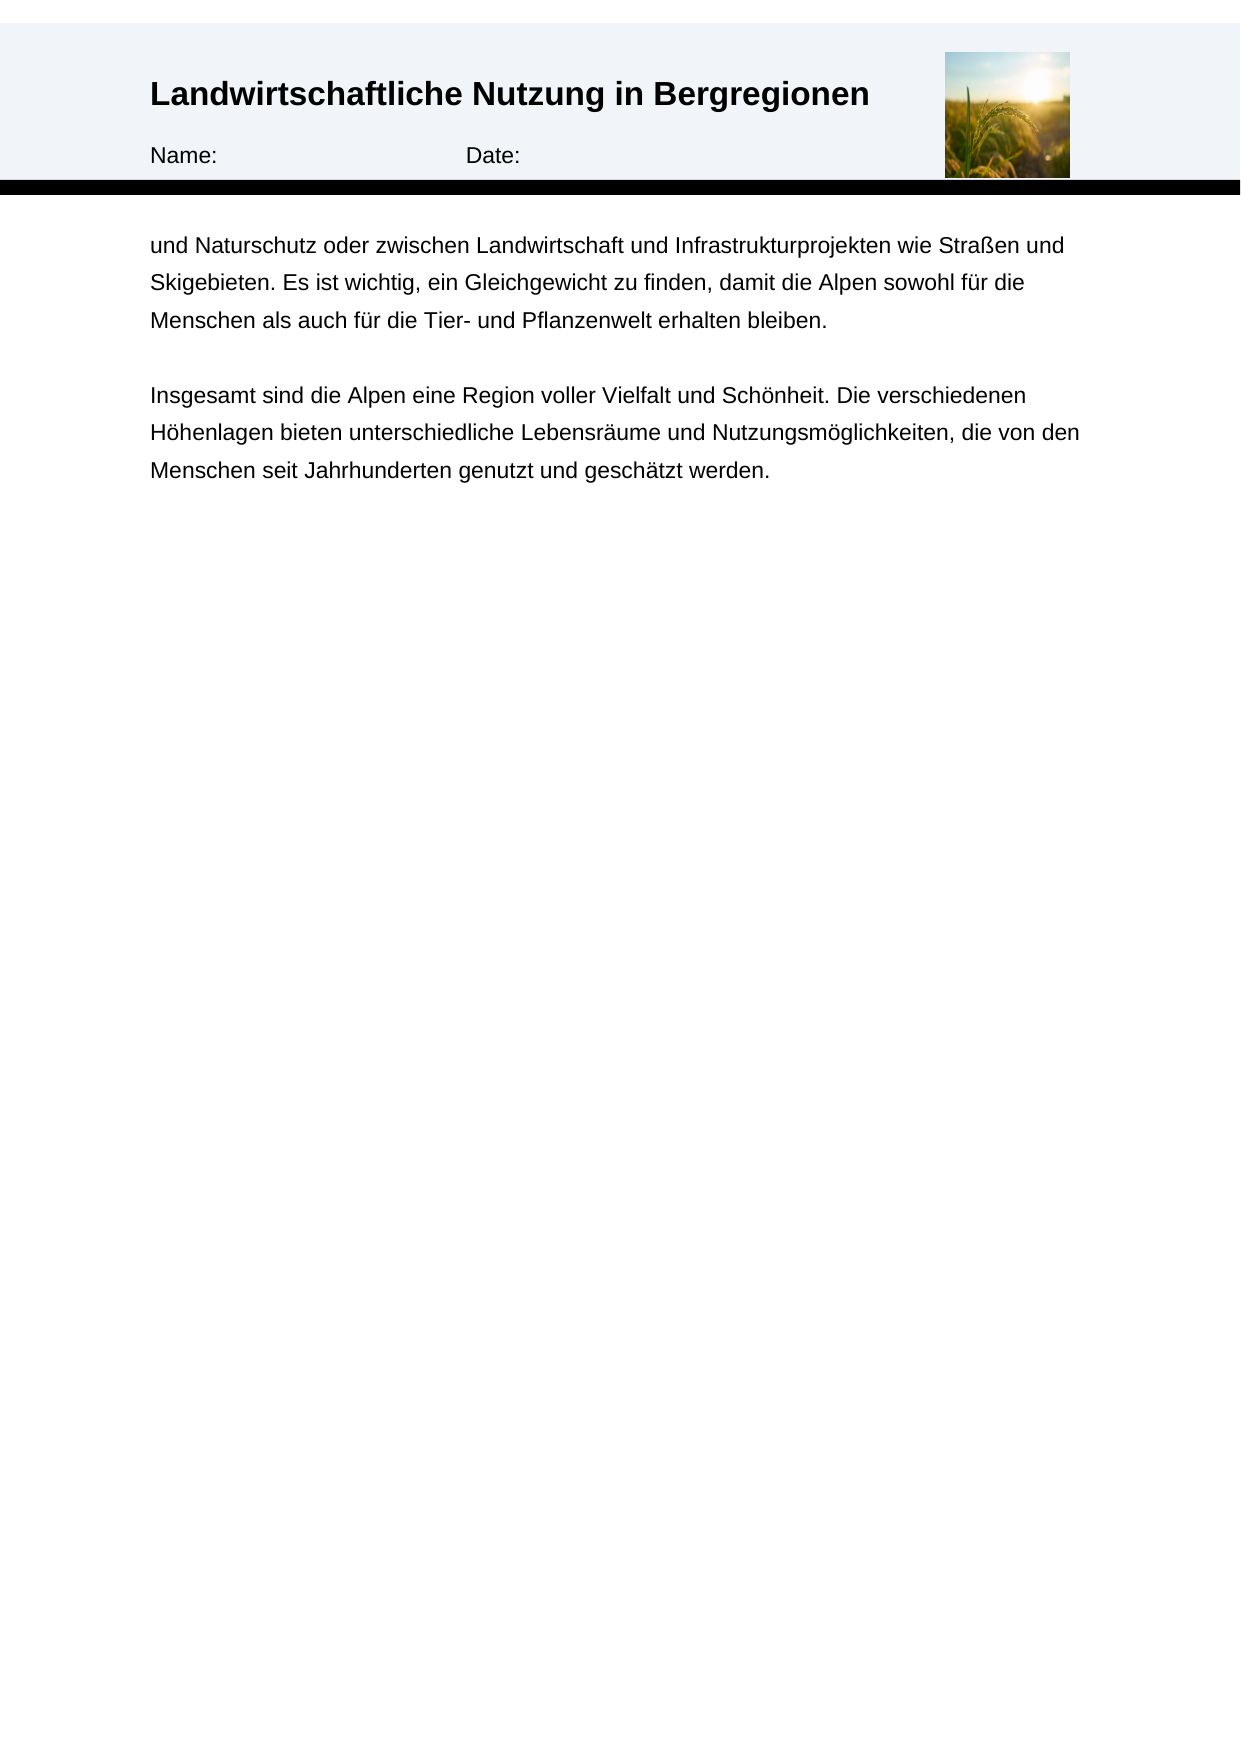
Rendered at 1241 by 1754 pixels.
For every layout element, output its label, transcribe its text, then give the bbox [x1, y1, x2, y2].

text Insgesamt sind die Alpen eine Region voller Vielfalt und Schönheit. Die verschiedenen Höhenlagen bieten unterschiedliche Lebensräume und Nutzungsmöglichkeiten, die von den Menschen seit Jahrhunderten genutzt und geschätzt werden. [150, 373, 1090, 486]
picture [0, 23, 1241, 195]
